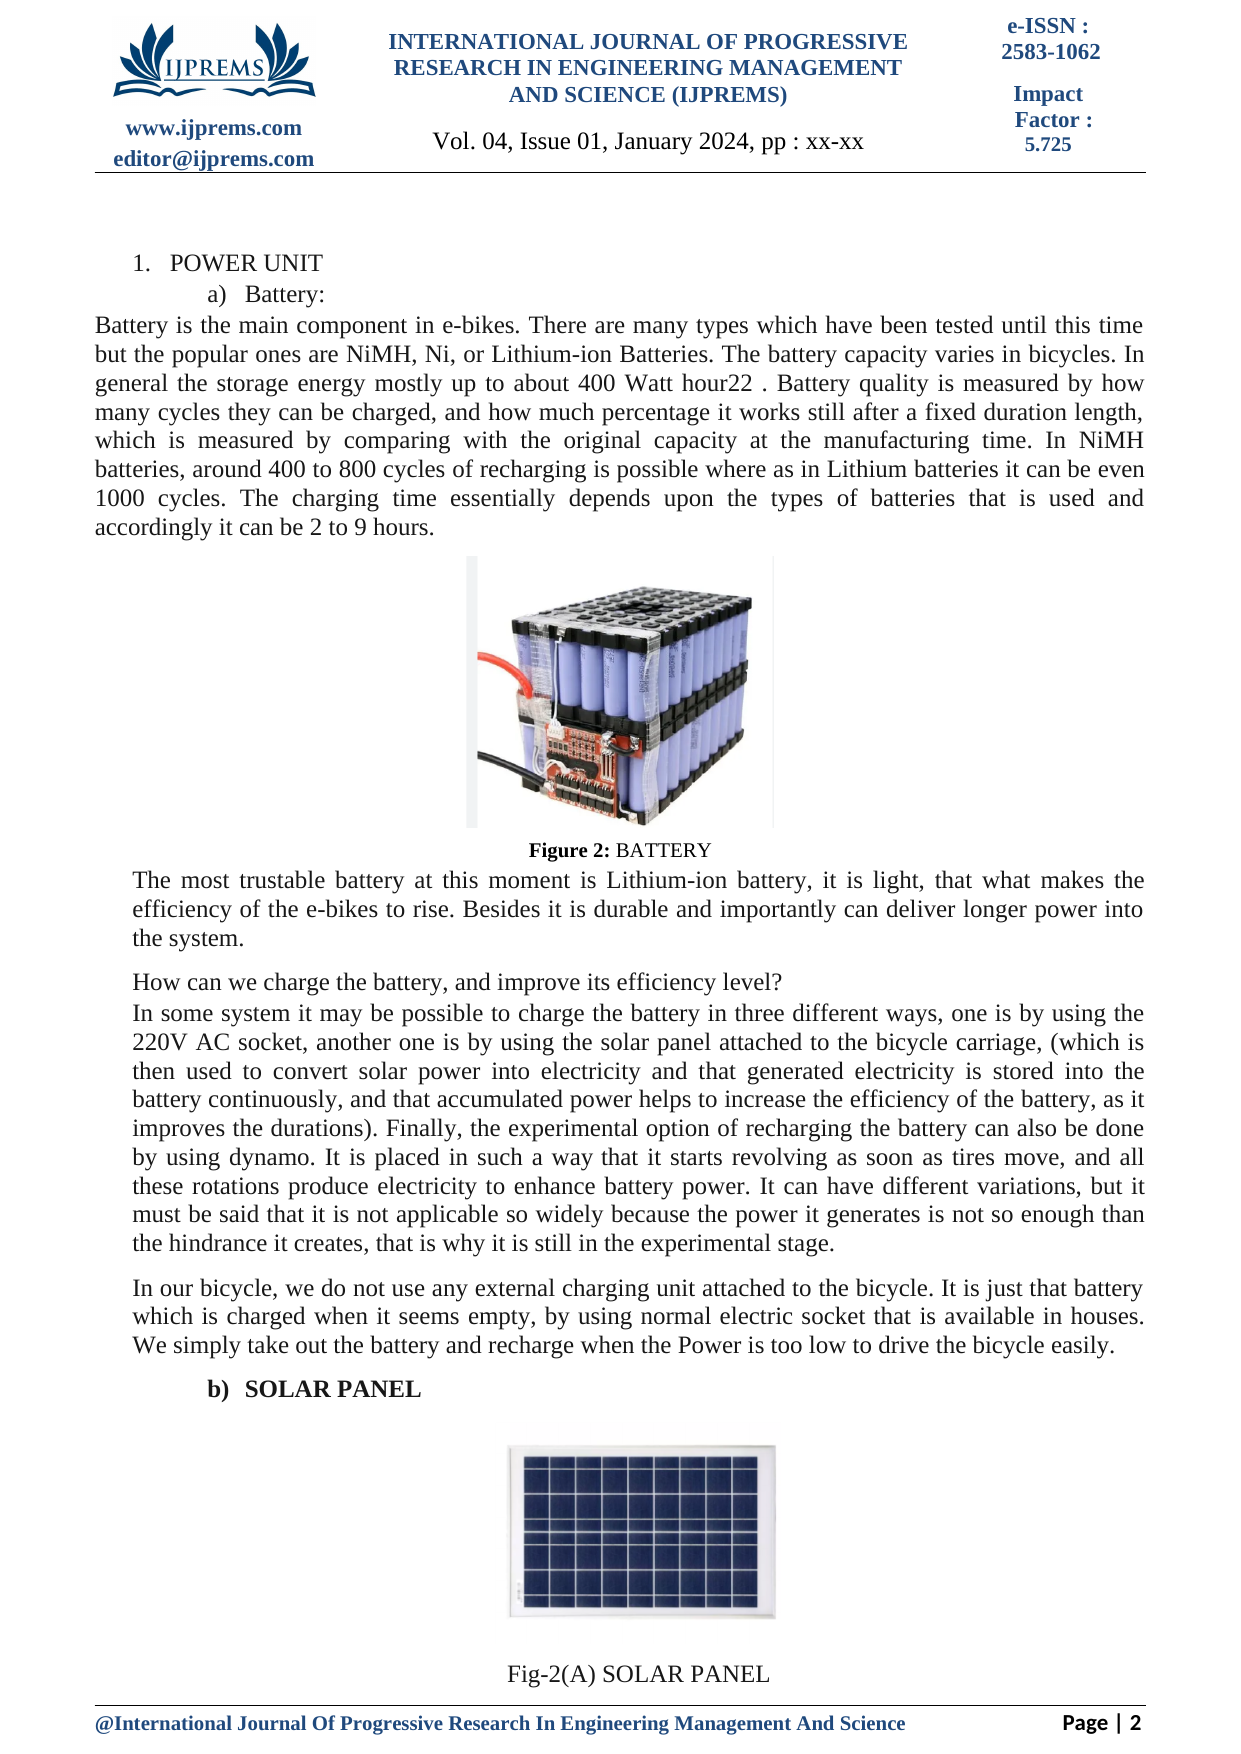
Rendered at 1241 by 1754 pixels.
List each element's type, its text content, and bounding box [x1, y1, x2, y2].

text The most trustable battery at this moment is Lithium-ion battery, it is light, that what makes the efficiency of the e-bikes to rise. Besides it is durable and importantly can deliver longer power into the system. [132, 865, 1146, 952]
picture [111, 16, 317, 106]
text In our bicycle, we do not use any external charging unit attached to the bicycle. It is just that battery which is charged when it seems empty, by using normal electric socket that is available in houses. We simply take out the battery and recharge when the Power is too low to drive the bicycle easily. [132, 1273, 1146, 1359]
text Battery is the main component in e-bikes. There are many types which have been tested until this time but the popular ones are NiMH, Ni, or Lithium-ion Batteries. The battery capacity varies in bicycles. In general the storage energy mostly up to about 400 Watt hour22 . Battery quality is measured by how many cycles they can be charged, and how much percentage it works still after a fixed duration length, which is measured by comparing with the original capacity at the manufacturing time. In NiMH batteries, around 400 to 800 cycles of recharging is possible where as in Lithium batteries it can be even 1000 cycles. The charging time essentially depends upon the types of batteries that is used and accordingly it can be 2 to 9 hours. [94, 310, 1146, 540]
text Figure 2: BATTERY [94, 838, 1146, 862]
text In some system it may be possible to charge the battery in three different ways, one is by using the 220V AC socket, another one is by using the solar panel attached to the bicycle carriage, (which is then used to convert solar power into electricity and that generated electricity is stored into the battery continuously, and that accumulated power helps to increase the efficiency of the battery, as it improves the durations). Finally, the experimental option of recharging the battery can also be done by using dynamo. It is placed in such a way that it starts revolving as soon as tires move, and all these rotations produce electricity to enhance battery power. It can have different variations, but it must be said that it is not applicable so widely because the power it generates is not so enough than the hindrance it creates, that is why it is still in the experimental stage. [132, 998, 1146, 1257]
text Fig-2(A) SOLAR PANEL [132, 1659, 1146, 1688]
picture [496, 1423, 780, 1644]
list SOLAR PANEL [207, 1374, 1146, 1403]
picture [466, 556, 774, 828]
subtitle How can we charge the battery, and improve its efficiency level? [132, 967, 1146, 996]
subtitle POWER UNIT [132, 248, 1146, 277]
subtitle Battery: [207, 279, 1146, 308]
